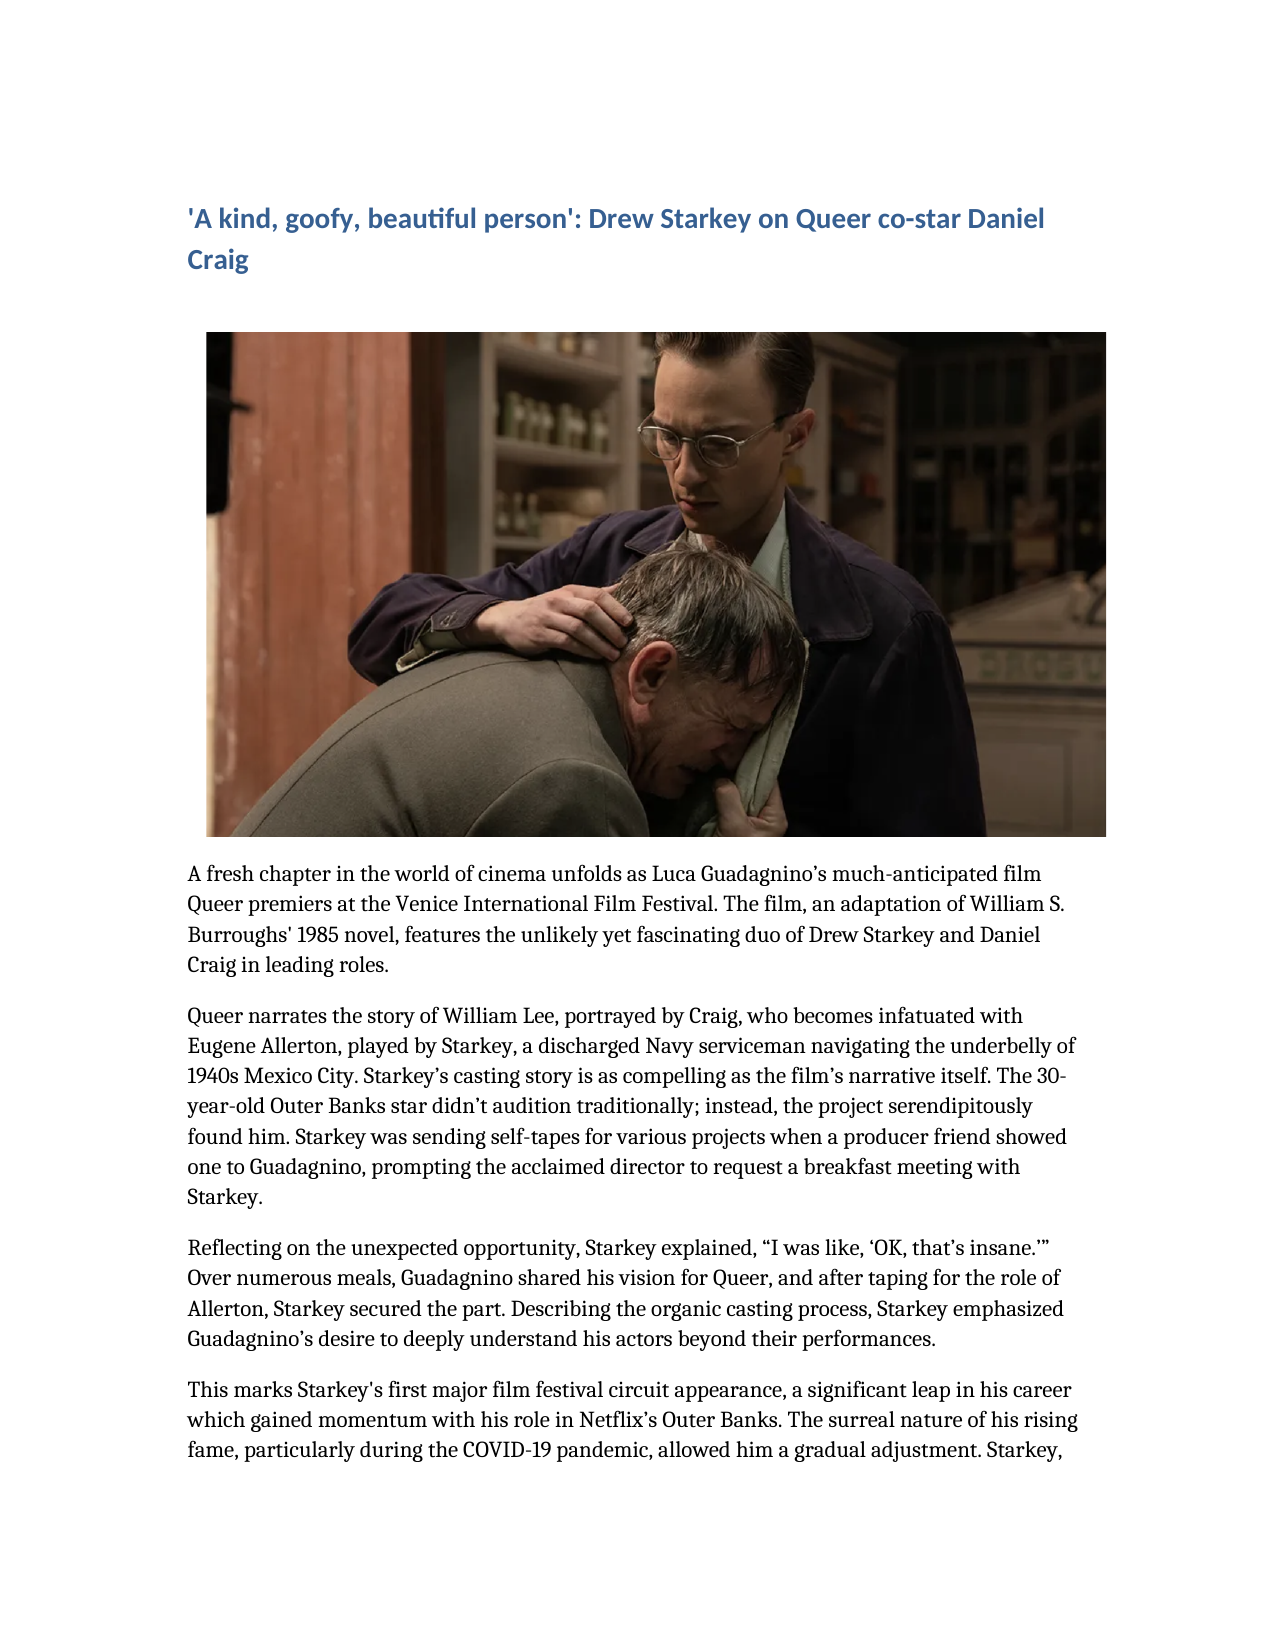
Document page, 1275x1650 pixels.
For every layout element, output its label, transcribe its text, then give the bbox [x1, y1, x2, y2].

text Reflecting on the unexpected opportunity, Starkey explained, “I was like, ‘OK, that’s insane.’” Over numerous meals, Guadagnino shared his vision for Queer, and after taping for the role of Allerton, Starkey secured the part. Describing the organic casting process, Starkey emphasized Guadagnino’s desire to deeply understand his actors beyond their performances. [187, 1235, 1087, 1352]
picture [206, 332, 1107, 837]
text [187, 1377, 1087, 1463]
text Queer narrates the story of William Lee, portrayed by Craig, who becomes infatuated with Eugene Allerton, played by Starkey, a discharged Navy serviceman navigating the underbelly of 1940s Mexico City. Starkey’s casting story is as compelling as the film’s narrative itself. The 30-year-old Outer Banks star didn’t audition traditionally; instead, the project serendipitously found him. Starkey was sending self-tapes for various projects when a producer friend showed one to Guadagnino, prompting the acclaimed director to request a breakfast meeting with Starkey. [187, 1003, 1087, 1210]
text A fresh chapter in the world of cinema unfolds as Luca Guadagnino’s much-anticipated film Queer premiers at the Venice International Film Festival. The film, an adaptation of William S. Burroughs' 1985 novel, features the unlikely yet fascinating duo of Drew Starkey and Daniel Craig in leading roles. [187, 861, 1087, 978]
subtitle 'A kind, goofy, beautiful person': Drew Starkey on Queer co-star Daniel Craig [187, 200, 1087, 277]
